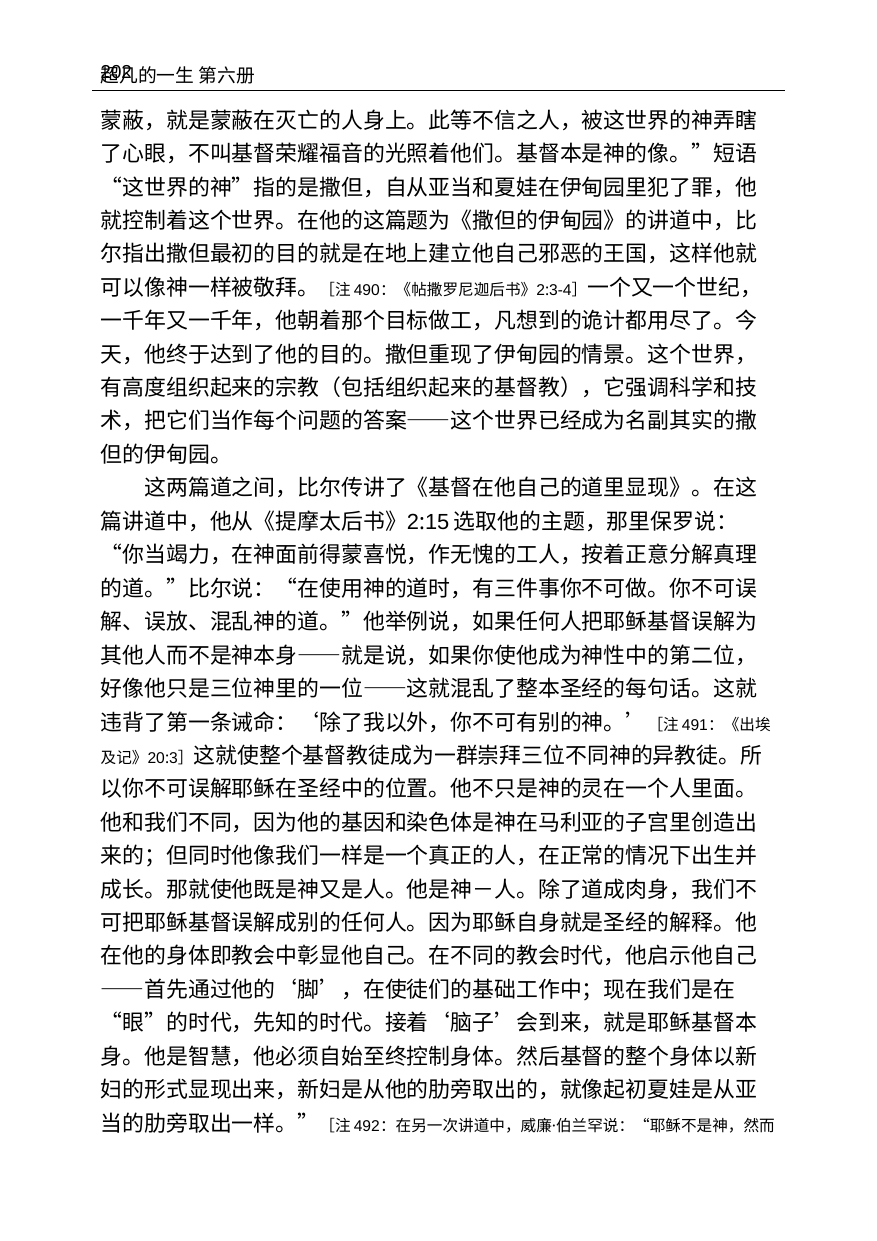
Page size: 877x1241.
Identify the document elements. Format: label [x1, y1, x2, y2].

text [100, 469, 777, 1138]
text [100, 102, 777, 469]
